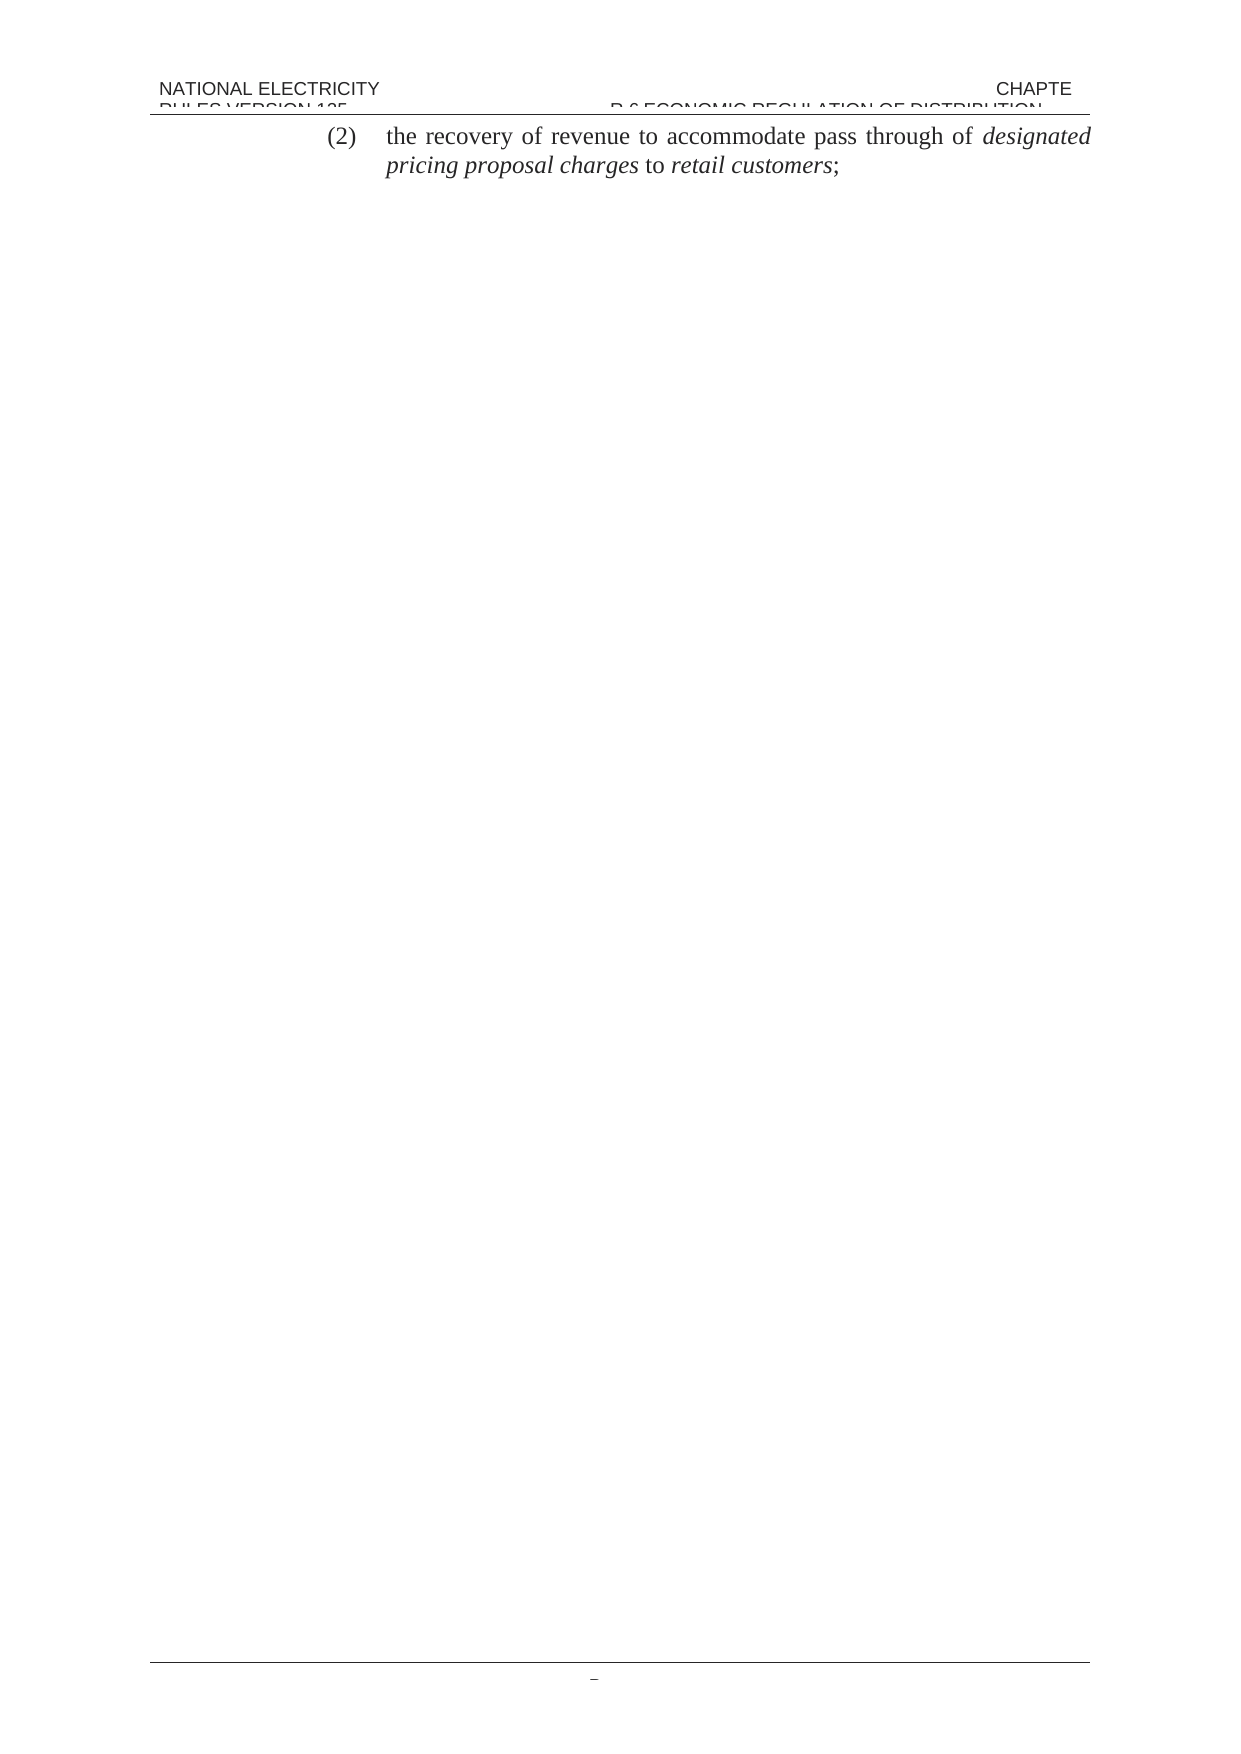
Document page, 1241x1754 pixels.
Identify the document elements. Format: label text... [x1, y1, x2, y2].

list the recovery of revenue to accommodate pass through of designated pricing proposal charges to retail customers; [327, 121, 1091, 179]
